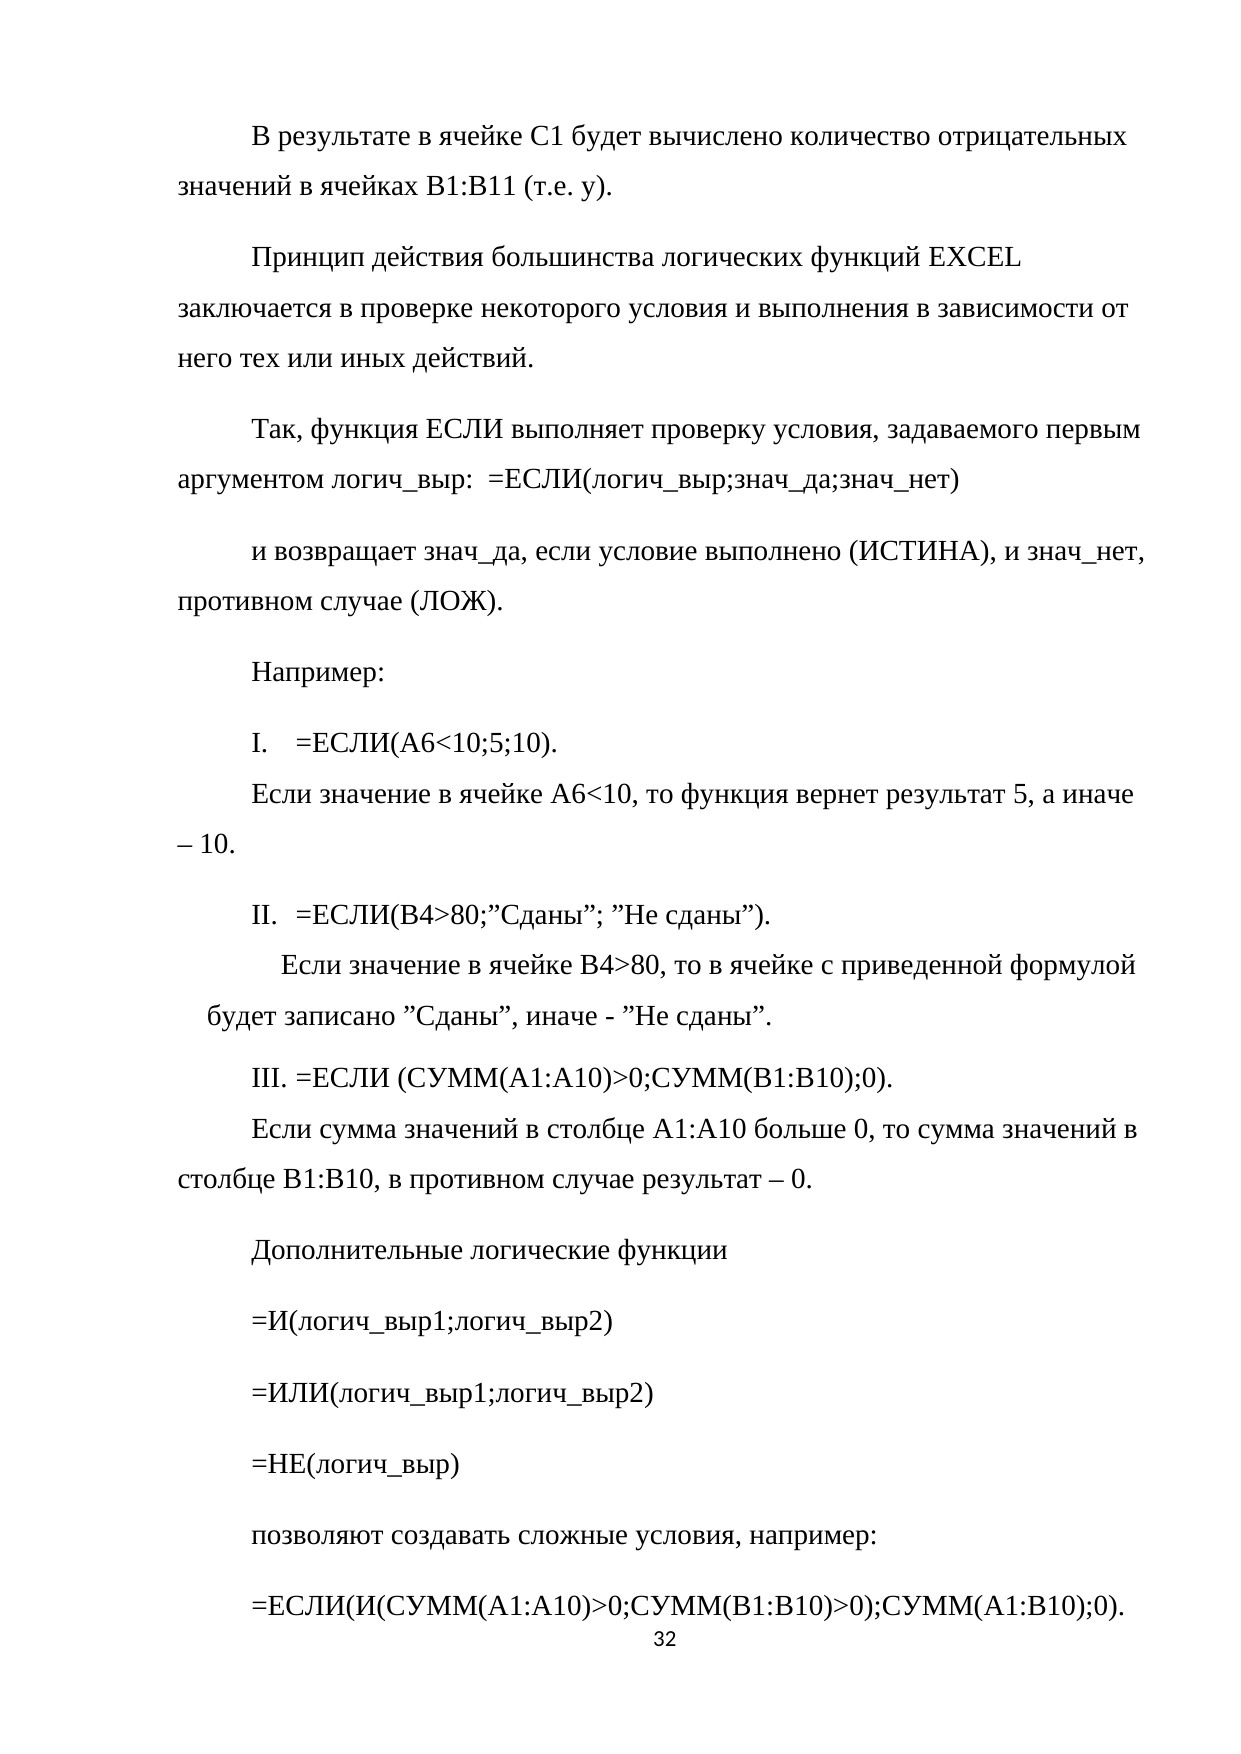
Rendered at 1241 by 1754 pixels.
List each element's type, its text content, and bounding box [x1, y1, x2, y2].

text =НЕ(логич_выр) [177, 1446, 1152, 1479]
text =И(логич_выр1;логич_выр2) [177, 1303, 1152, 1337]
list =ЕСЛИ(А6<10;5;10). [177, 725, 1152, 759]
text Если значение в ячейке B4>80, то в ячейке с приведенной формулой будет записано ”Сданы”, иначе - ”Не сданы”. [207, 947, 1152, 1031]
text Если значение в ячейке А6<10, то функция вернет результат 5, а иначе – 10. [177, 776, 1152, 859]
text Принцип действия большинства логических функций EXCEL заключается в проверке некоторого условия и выполнения в зависимости от него тех или иных действий. [177, 239, 1152, 374]
text =ЕСЛИ(И(СУММ(А1:А10)>0;СУММ(В1:B10)>0);СУММ(A1:B10);0). [177, 1588, 1152, 1622]
text и возвращает знач_да, если условие выполнено (ИСТИНА), и знач_нет, противном случае (ЛОЖ). [177, 533, 1152, 617]
text Например: [177, 654, 1152, 688]
text В результате в ячейке C1 будет вычислено количество отрицательных значений в ячейках B1:В11 (т.е. у). [177, 118, 1152, 202]
text =ИЛИ(логич_выр1;логич_выр2) [177, 1375, 1152, 1408]
list =ЕСЛИ(B4>80;”Сданы”; ”Не сданы”). [177, 897, 1152, 931]
list =ЕСЛИ (СУММ(А1:А10)>0;СУММ(В1:B10);0). [177, 1061, 1152, 1094]
text Если сумма значений в столбце A1:А10 больше 0, то сумма значений в столбце B1:В10, в противном случае результат – 0. [177, 1111, 1152, 1195]
text Дополнительные логические функции [177, 1232, 1152, 1266]
text позволяют создавать сложные условия, например: [177, 1517, 1152, 1551]
text Так, функция ЕСЛИ выполняет проверку условия, задаваемого первым аргументом логич_выр: =ЕСЛИ(логич_выр;знач_да;знач_нет) [177, 411, 1152, 495]
